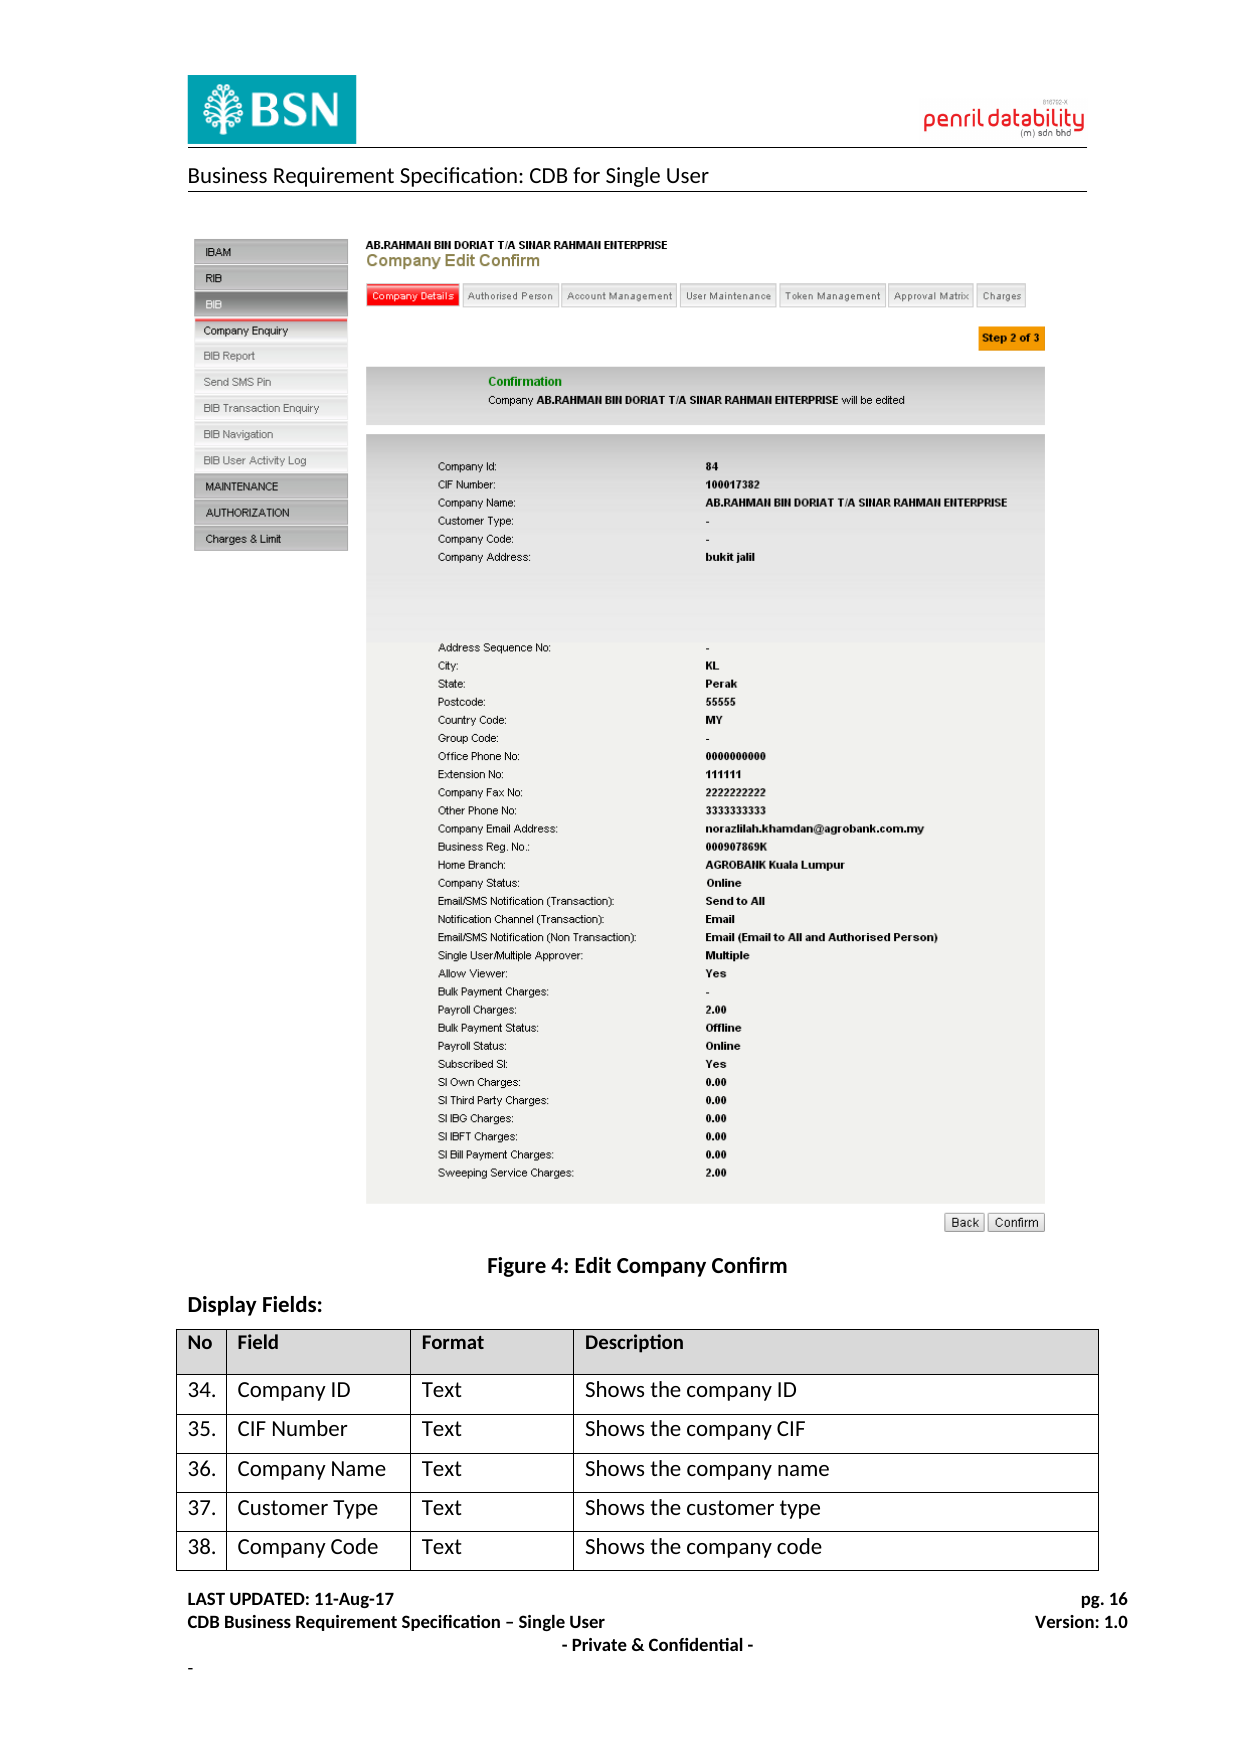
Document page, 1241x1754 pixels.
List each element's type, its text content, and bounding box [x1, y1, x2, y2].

text Figure 4: Edit Company Confirm [187, 1252, 1087, 1280]
table_cell Text [411, 1415, 573, 1453]
table_cell Company Code [227, 1532, 410, 1570]
table_cell Text [411, 1532, 573, 1570]
table_cell Shows the company ID [574, 1375, 1098, 1413]
table_header Format [411, 1330, 573, 1374]
table_cell Customer Type [227, 1493, 410, 1531]
table_cell [177, 1415, 226, 1453]
picture [187, 75, 357, 145]
table_cell CIF Number [227, 1415, 410, 1453]
table_cell Shows the company name [574, 1454, 1098, 1492]
table_cell Text [411, 1454, 573, 1492]
table_cell Shows the company code [574, 1532, 1098, 1570]
table_cell Company ID [227, 1375, 410, 1413]
table_header Description [574, 1330, 1098, 1374]
table_cell Shows the customer type [574, 1493, 1098, 1531]
picture [187, 232, 1054, 1248]
table_cell Shows the company CIF [574, 1415, 1098, 1453]
table_header No [177, 1330, 226, 1374]
table_cell Text [411, 1375, 573, 1413]
table_cell [177, 1493, 226, 1531]
text Display Fields: [187, 1290, 1087, 1318]
table_cell [177, 1454, 226, 1492]
table_header Field [227, 1330, 410, 1374]
table_cell Company Name [227, 1454, 410, 1492]
picture [918, 98, 1089, 145]
table_cell [177, 1532, 226, 1570]
table_cell Text [411, 1493, 573, 1531]
table_cell [177, 1375, 226, 1413]
